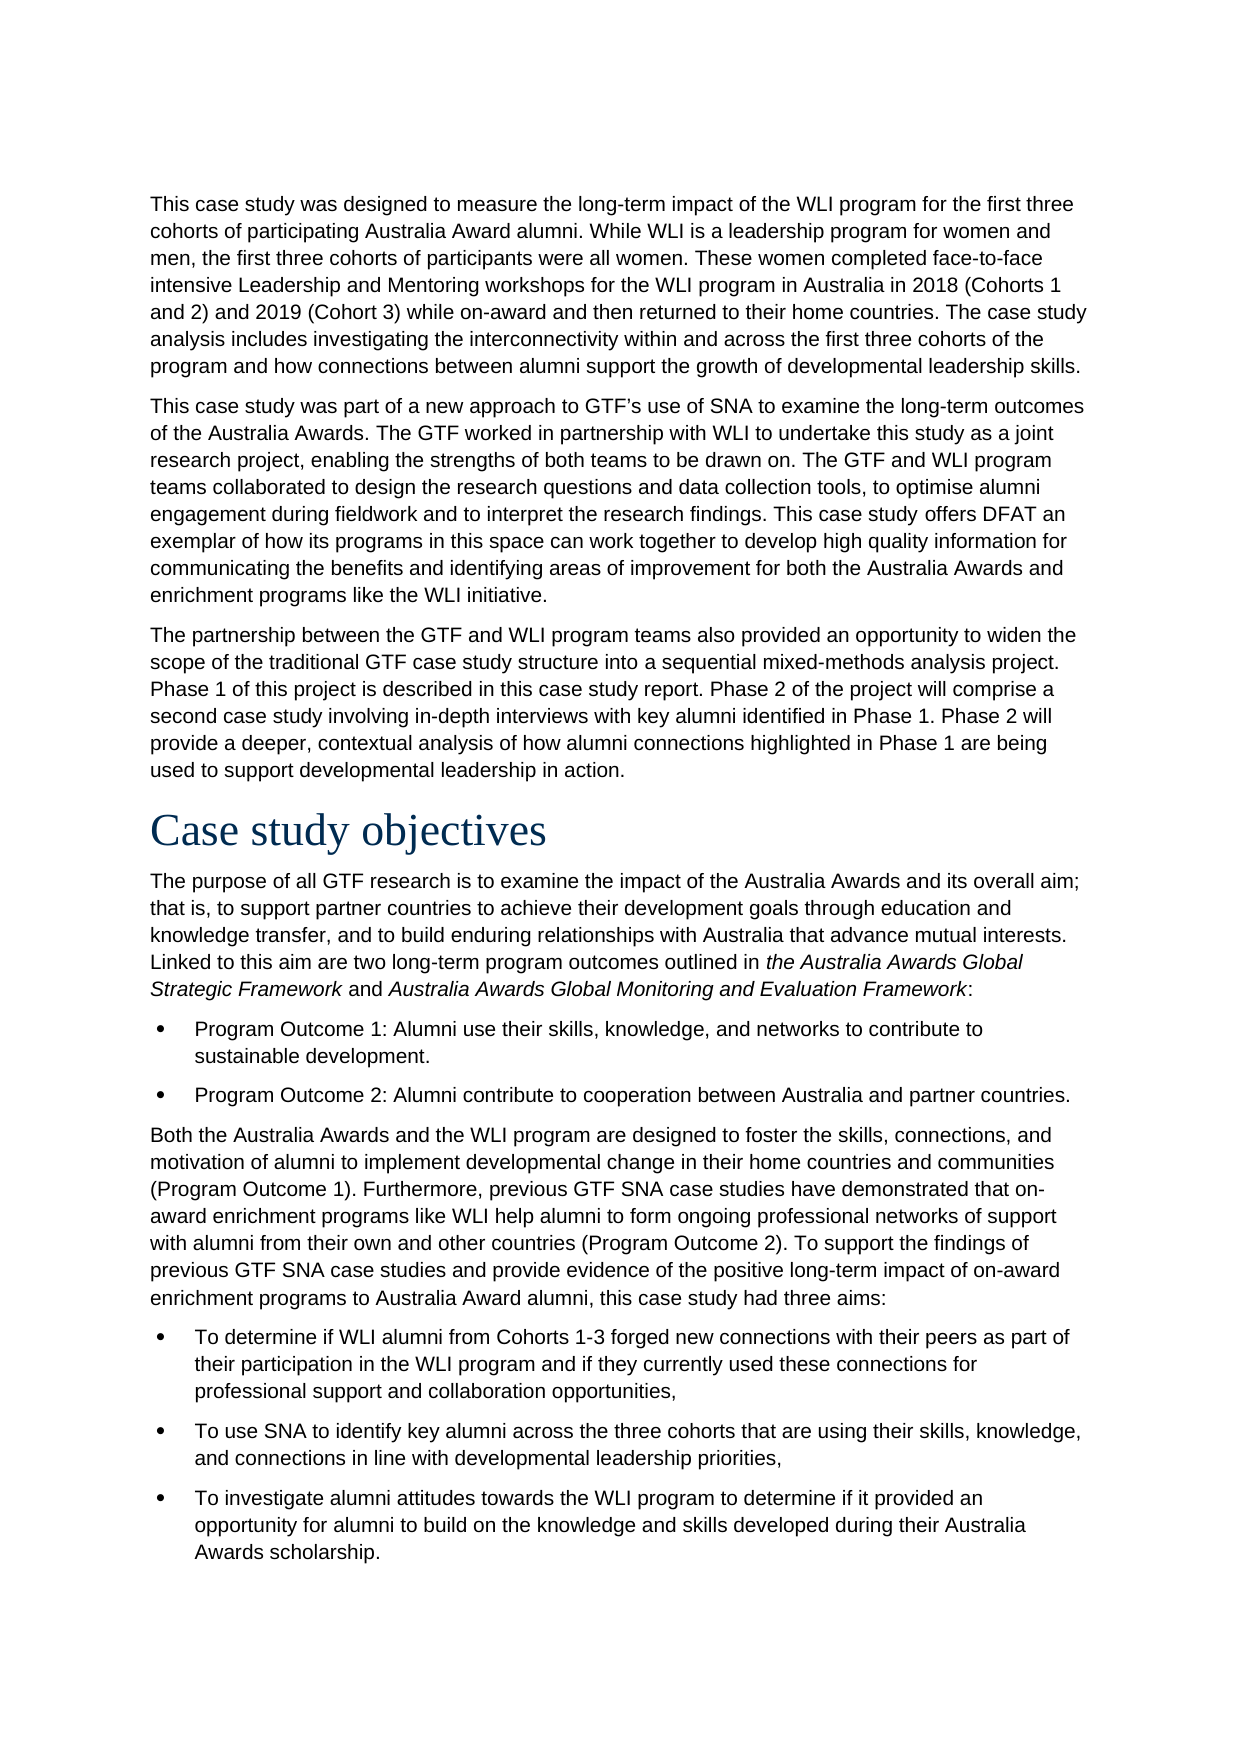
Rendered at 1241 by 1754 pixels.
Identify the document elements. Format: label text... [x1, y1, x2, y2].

text This case study was designed to measure the long-term impact of the WLI program for the first three cohorts of participating Australia Award alumni. While WLI is a leadership program for women and men, the first three cohorts of participants were all women. These women completed face-to-face intensive Leadership and Mentoring workshops for the WLI program in Australia in 2018 (Cohorts 1 and 2) and 2019 (Cohort 3) while on-award and then returned to their home countries. The case study analysis includes investigating the interconnectivity within and across the first three cohorts of the program and how connections between alumni support the growth of developmental leadership skills. [150, 189, 1090, 379]
text The purpose of all GTF research is to examine the impact of the Australia Awards and its overall aim; that is, to support partner countries to achieve their development goals through education and knowledge transfer, and to build enduring relationships with Australia that advance mutual interests. Linked to this aim are two long-term program outcomes outlined in the Australia Awards Global Strategic Framework and Australia Awards Global Monitoring and Evaluation Framework: [150, 867, 1090, 1002]
text To investigate alumni attitudes towards the WLI program to determine if it provided an opportunity for alumni to build on the knowledge and skills developed during their Australia Awards scholarship. [157, 1483, 1090, 1564]
text Program Outcome 2: Alumni contribute to cooperation between Australia and partner countries. [157, 1081, 1090, 1108]
text To determine if WLI alumni from Cohorts 1-3 forged new connections with their peers as part of their participation in the WLI program and if they currently used these connections for professional support and collaboration opportunities, [157, 1323, 1090, 1404]
subtitle Case study objectives [150, 808, 1090, 854]
text Program Outcome 1: Alumni use their skills, knowledge, and networks to contribute to sustainable development. [157, 1014, 1090, 1069]
text This case study was part of a new approach to GTF’s use of SNA to examine the long-term outcomes of the Australia Awards. The GTF worked in partnership with WLI to undertake this study as a joint research project, enabling the strengths of both teams to be drawn on. The GTF and WLI program teams collaborated to design the research questions and data collection tools, to optimise alumni engagement during fieldwork and to interpret the research findings. This case study offers DFAT an exemplar of how its programs in this space can work together to develop high quality information for communicating the benefits and identifying areas of improvement for both the Australia Awards and enrichment programs like the WLI initiative. [150, 392, 1090, 608]
text To use SNA to identify key alumni across the three cohorts that are using their skills, knowledge, and connections in line with developmental leadership priorities, [157, 1417, 1090, 1471]
text Both the Australia Awards and the WLI program are designed to foster the skills, connections, and motivation of alumni to implement developmental change in their home countries and communities (Program Outcome 1). Furthermore, previous GTF SNA case studies have demonstrated that on-award enrichment programs like WLI help alumni to form ongoing professional networks of support with alumni from their own and other countries (Program Outcome 2). To support the findings of previous GTF SNA case studies and provide evidence of the positive long-term impact of on-award enrichment programs to Australia Award alumni, this case study had three aims: [150, 1121, 1090, 1310]
text The partnership between the GTF and WLI program teams also provided an opportunity to widen the scope of the traditional GTF case study structure into a sequential mixed-methods analysis project. Phase 1 of this project is described in this case study report. Phase 2 of the project will comprise a second case study involving in-depth interviews with key alumni identified in Phase 1. Phase 2 will provide a deeper, contextual analysis of how alumni connections highlighted in Phase 1 are being used to support developmental leadership in action. [150, 621, 1090, 783]
